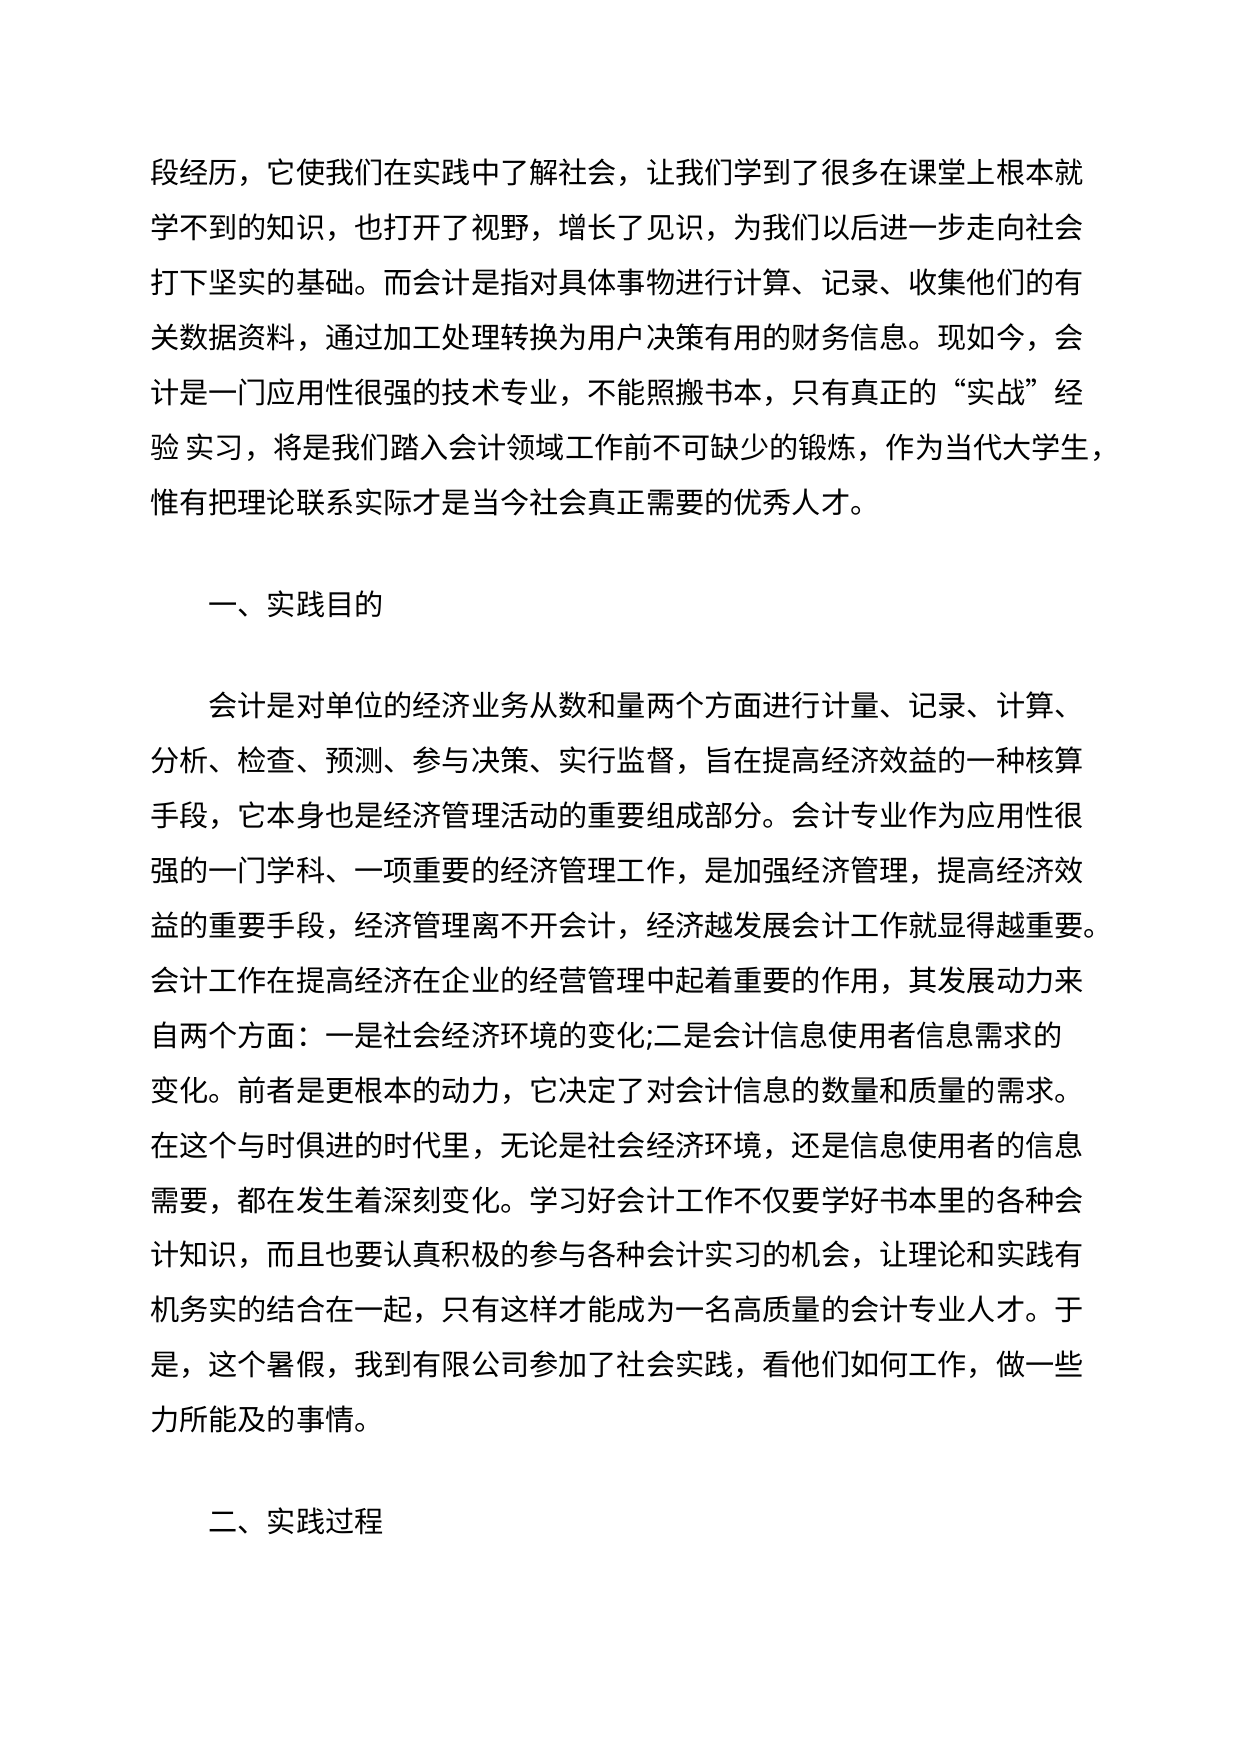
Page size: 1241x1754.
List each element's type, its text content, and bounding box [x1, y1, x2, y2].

text 二、实践过程 [150, 1498, 1090, 1541]
text 一、实践目的 [150, 581, 1090, 623]
text 会计是对单位的经济业务从数和量两个方面进行计量、记录、计算、分析、检查、预测、参与决策、实行监督，旨在提高经济效益的一种核算手段，它本身也是经济管理活动的重要组成部分。会计专业作为应用性很强的一门学科、一项重要的经济管理工作，是加强经济管理，提高经济效益的重要手段，经济管理离不开会计，经济越发展会计工作就显得越重要。会计工作在提高经济在企业的经营管理中起着重要的作用，其发展动力来自两个方面：一是社会经济环境的变化;二是会计信息使用者信息需求的变化。前者是更根本的动力，它决定了对会计信息的数量和质量的需求。在这个与时俱进的时代里，无论是社会经济环境，还是信息使用者的信息需要，都在发生着深刻变化。学习好会计工作不仅要学好书本里的各种会计知识，而且也要认真积极的参与各种会计实习的机会，让理论和实践有机务实的结合在一起，只有这样才能成为一名高质量的会计专业人才。于是，这个暑假，我到有限公司参加了社会实践，看他们如何工作，做一些力所能及的事情。 [150, 683, 1090, 1439]
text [150, 150, 1090, 522]
